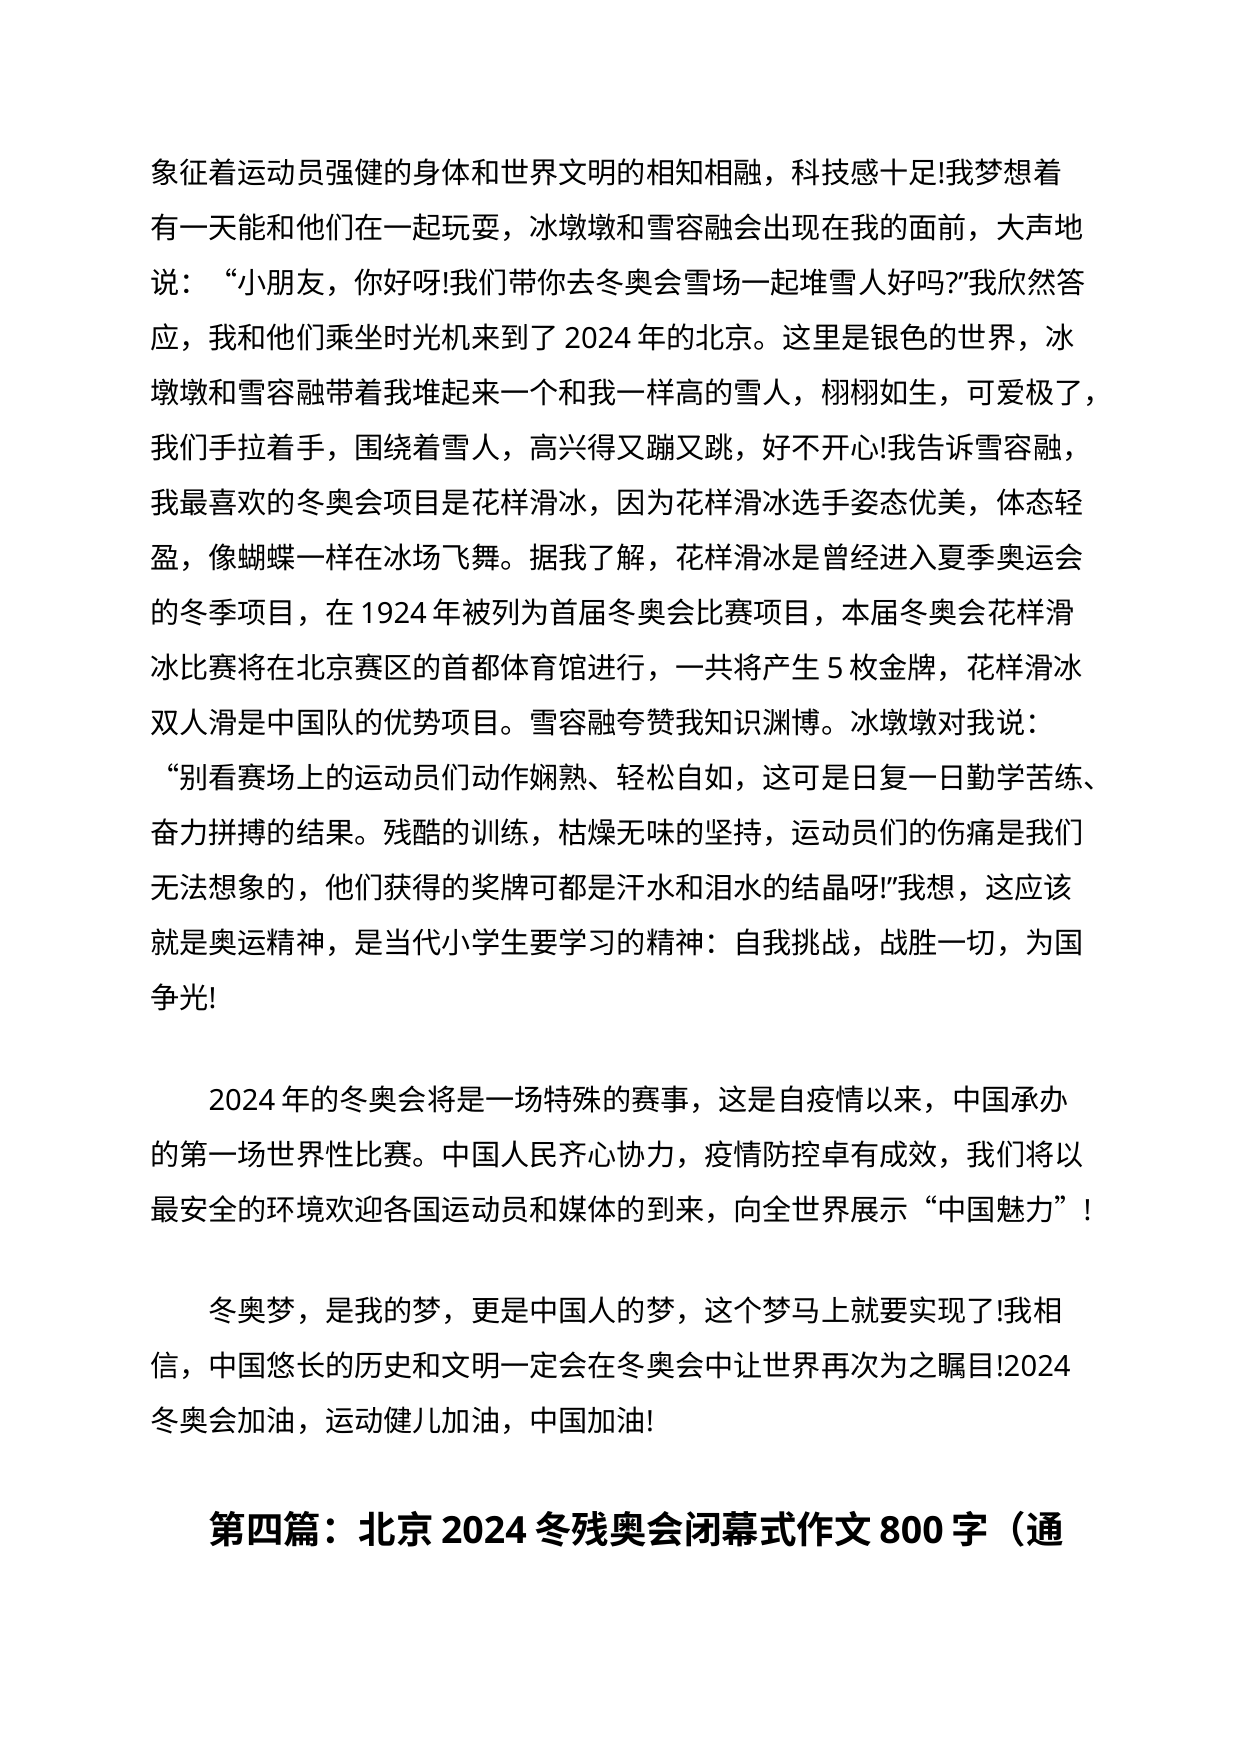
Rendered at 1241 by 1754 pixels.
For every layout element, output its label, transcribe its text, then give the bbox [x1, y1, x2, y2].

text 冬奥梦，是我的梦，更是中国人的梦，这个梦马上就要实现了!我相信，中国悠长的历史和文明一定会在冬奥会中让世界再次为之瞩目!2024冬奥会加油，运动健儿加油，中国加油! [150, 1288, 1090, 1440]
text 2024年的冬奥会将是一场特殊的赛事，这是自疫情以来，中国承办的第一场世界性比赛。中国人民齐心协力，疫情防控卓有成效，我们将以最安全的环境欢迎各国运动员和媒体的到来，向全世界展示“中国魅力”! [150, 1076, 1090, 1228]
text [150, 1500, 1090, 1554]
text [150, 150, 1090, 1017]
